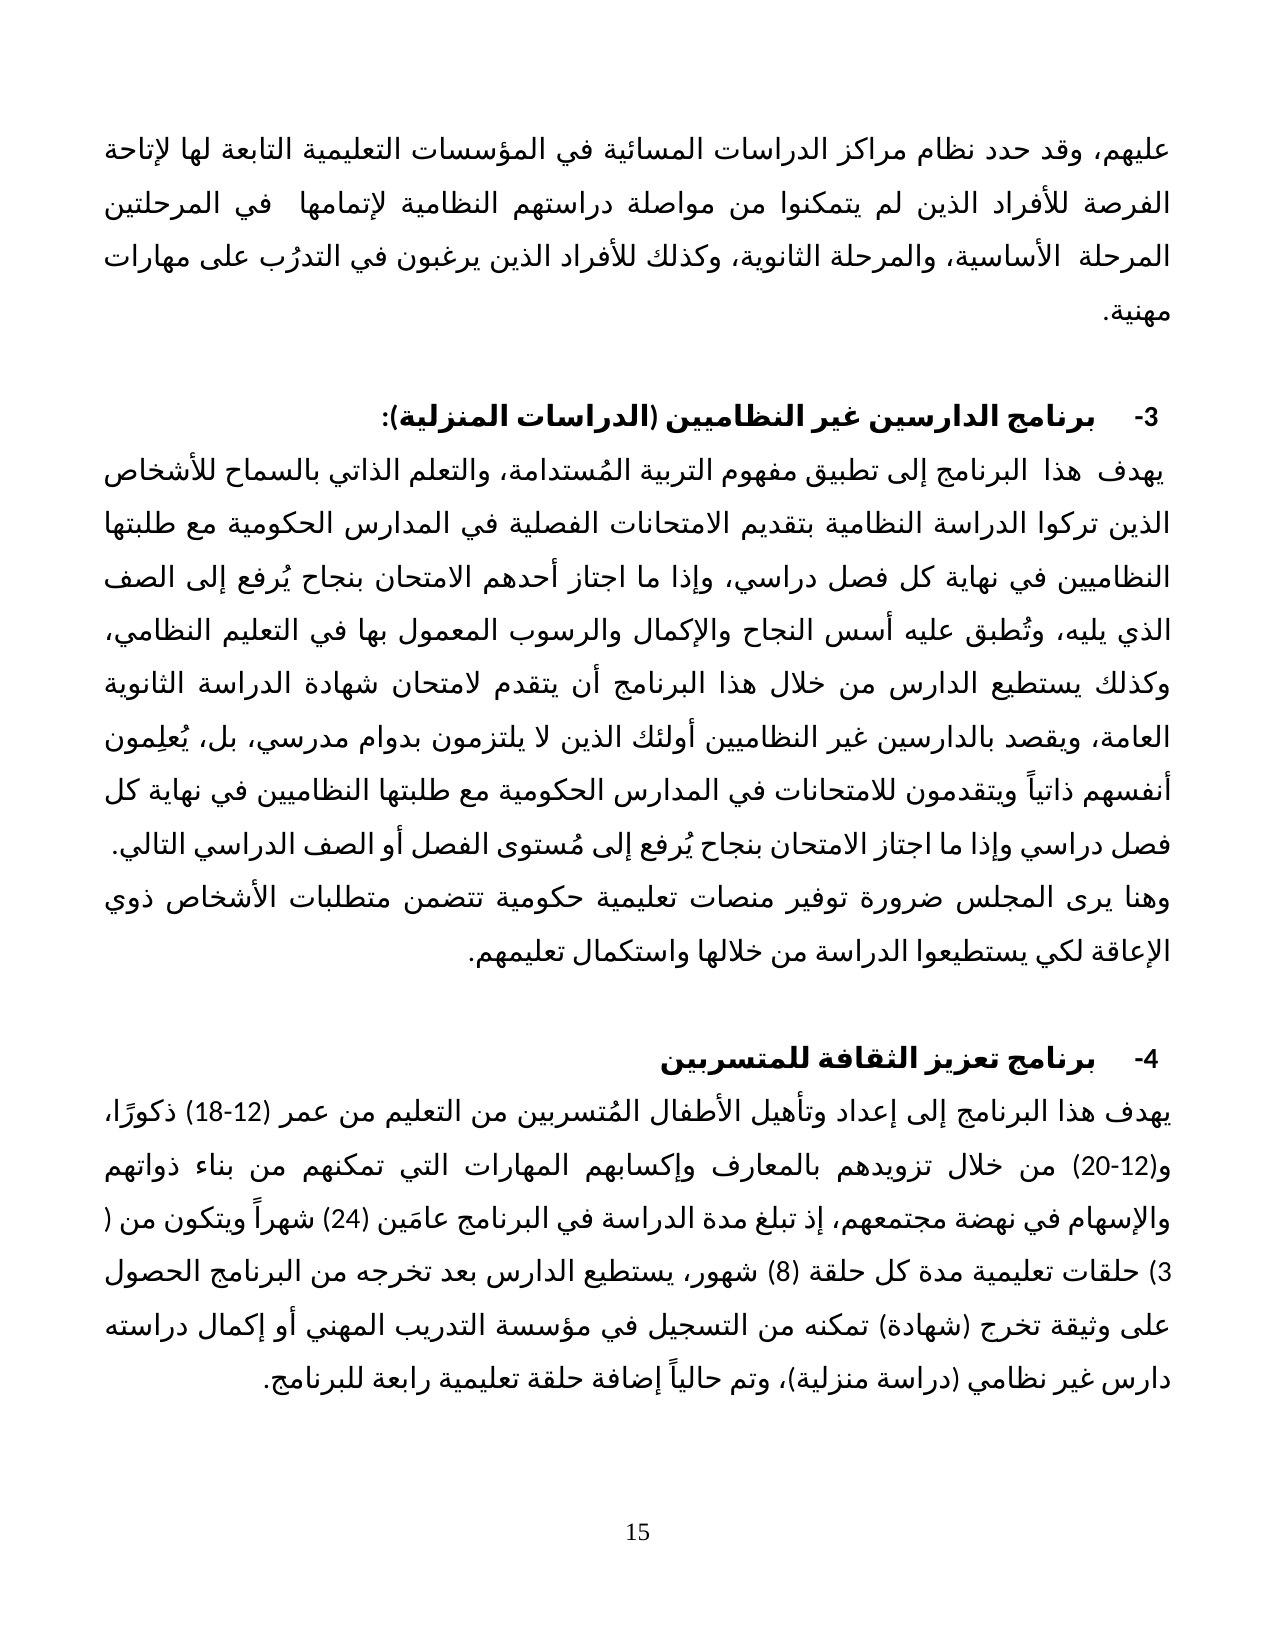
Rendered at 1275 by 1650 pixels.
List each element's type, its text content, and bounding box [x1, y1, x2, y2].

text يهدف هذا البرنامج إلى تطبيق مفهوم التربية المُستدامة، والتعلم الذاتي بالسماح للأشخاص الذين تركوا الدراسة النظامية بتقديم الامتحانات الفصلية في المدارس الحكومية مع طلبتها النظاميين في نهاية كل فصل دراسي، وإذا ما اجتاز أحدهم الامتحان بنجاح يُرفع إلى الصف الذي يليه، وتُطبق عليه أسس النجاح والإكمال والرسوب المعمول بها في التعليم النظامي، وكذلك يستطيع الدارس من خلال هذا البرنامج أن يتقدم لامتحان شهادة الدراسة الثانوية العامة، ويقصد بالدارسين غير النظاميين أولئك الذين لا يلتزمون بدوام مدرسي، بل، يُعلِمون أنفسهم ذاتياً ويتقدمون للامتحانات في المدارس الحكومية مع طلبتها النظاميين في نهاية كل فصل دراسي وإذا ما اجتاز الامتحان بنجاح يُرفع إلى مُستوى الفصل أو الصف الدراسي التالي. [103, 452, 1172, 862]
text يهدف هذا البرنامج إلى إعداد وتأهيل الأطفال المُتسربين من التعليم من عمر (12-18) ذكورًا، و(12-20) من خلال تزويدهم بالمعارف وإكسابهم المهارات التي تمكنهم من بناء ذواتهم والإسهام في نهضة مجتمعهم، إذ تبلغ مدة الدراسة في البرنامج عامَين (24) شهراً ويتكون من (3) حلقات تعليمية مدة كل حلقة (8) شهور، يستطيع الدارس بعد تخرجه من البرنامج الحصول على وثيقة تخرج (شهادة) تمكنه من التسجيل في مؤسسة التدريب المهني أو إكمال دراسته دارس غير نظامي (دراسة منزلية)، وتم حالياً إضافة حلقة تعليمية رابعة للبرنامج. [103, 1093, 1172, 1396]
list برنامج الدارسين غير النظاميين (الدراسات المنزلية): [103, 398, 1134, 434]
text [103, 131, 1172, 327]
text وهنا يرى المجلس ضرورة توفير منصات تعليمية حكومية تتضمن متطلبات الأشخاص ذوي الإعاقة لكي يستطيعوا الدراسة من خلالها واستكمال تعليمهم. [103, 879, 1172, 968]
list برنامج تعزيز الثقافة للمتسربين [103, 1040, 1134, 1075]
